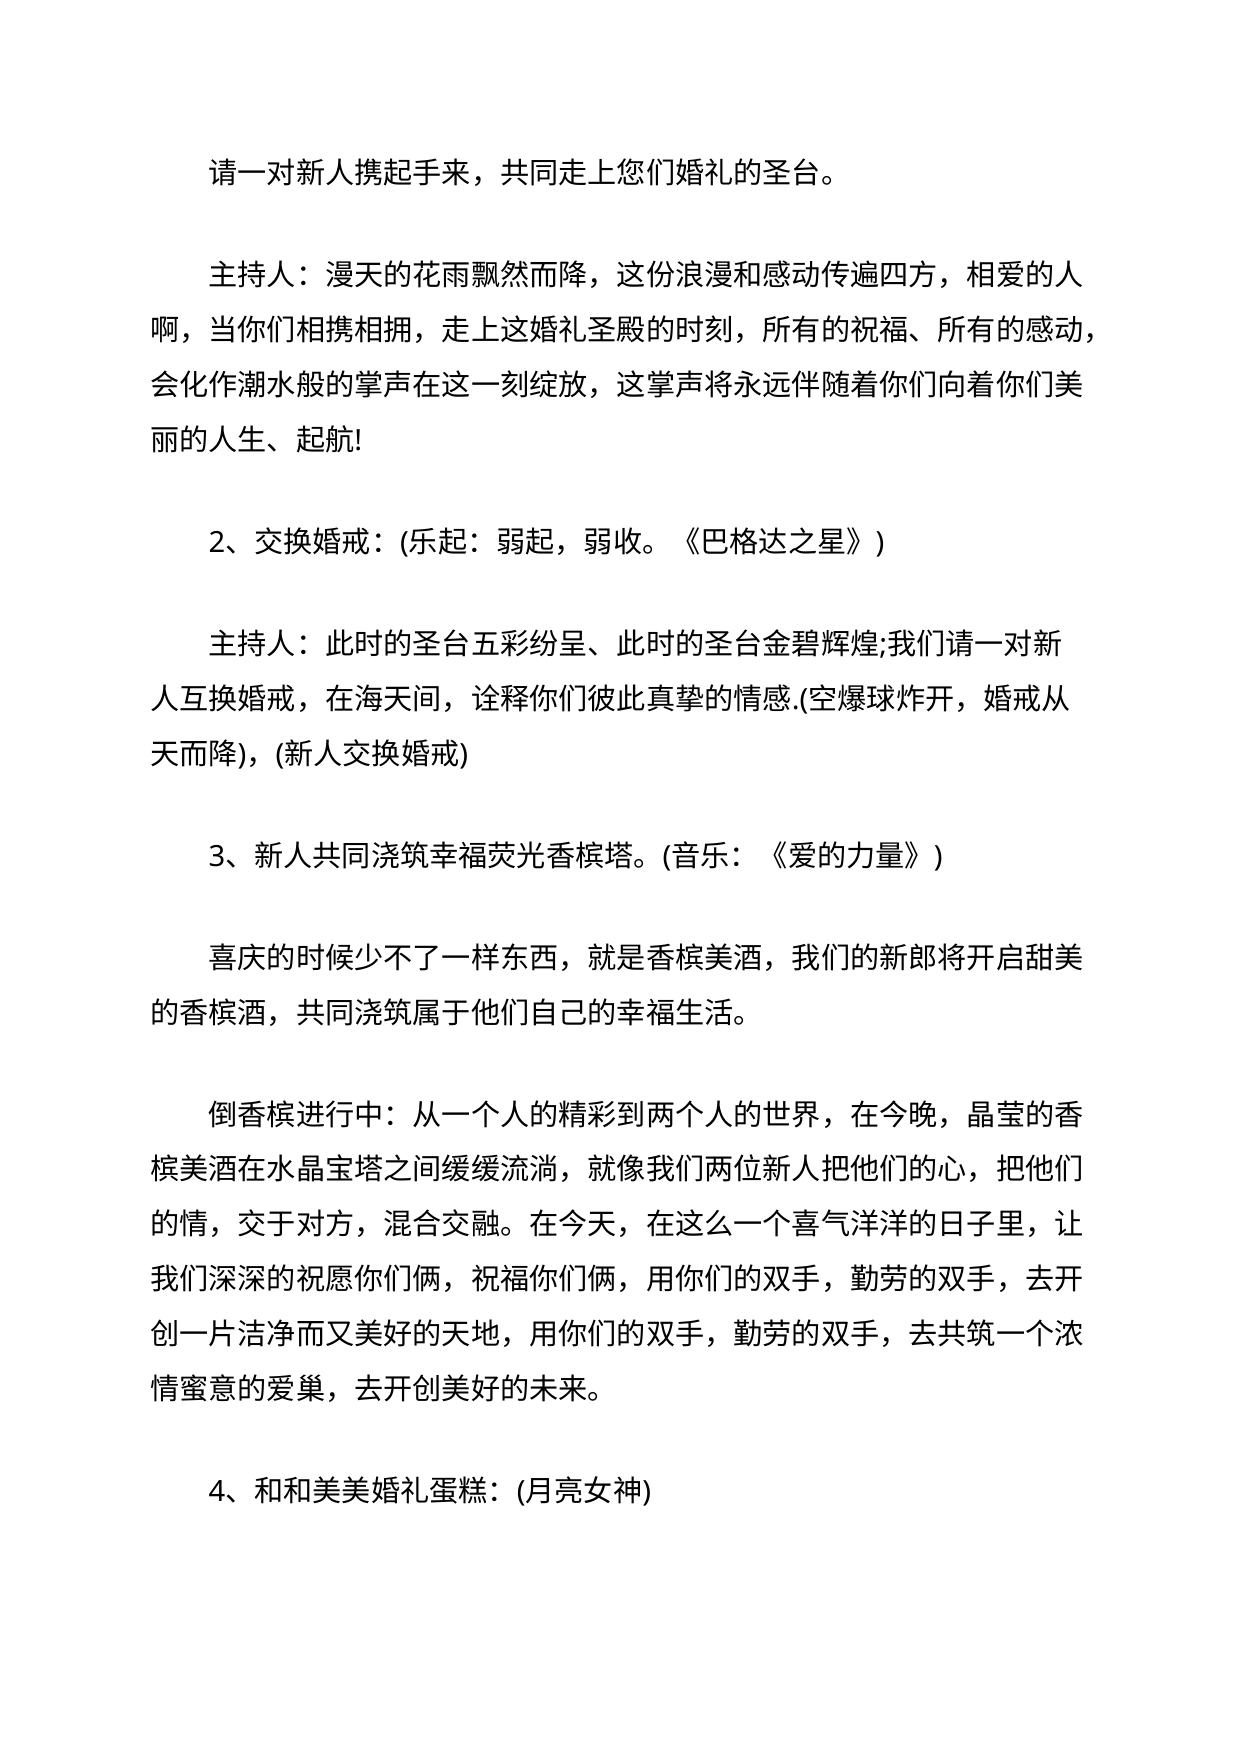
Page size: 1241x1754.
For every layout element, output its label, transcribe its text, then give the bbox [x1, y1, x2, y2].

text 主持人：此时的圣台五彩纷呈、此时的圣台金碧辉煌;我们请一对新人互换婚戒，在海天间，诠释你们彼此真挚的情感.(空爆球炸开，婚戒从天而降)，(新人交换婚戒) [150, 620, 1090, 773]
text 倒香槟进行中：从一个人的精彩到两个人的世界，在今晚，晶莹的香槟美酒在水晶宝塔之间缓缓流淌，就像我们两位新人把他们的心，把他们的情，交于对方，混合交融。在今天，在这么一个喜气洋洋的日子里，让我们深深的祝愿你们俩，祝福你们俩，用你们的双手，勤劳的双手，去开创一片洁净而又美好的天地，用你们的双手，勤劳的双手，去共筑一个浓情蜜意的爱巢，去开创美好的未来。 [150, 1091, 1090, 1408]
text 3、新人共同浇筑幸福荧光香槟塔。(音乐：《爱的力量》) [150, 832, 1090, 875]
text 主持人：漫天的花雨飘然而降，这份浪漫和感动传遍四方，相爱的人啊，当你们相携相拥，走上这婚礼圣殿的时刻，所有的祝福、所有的感动，会化作潮水般的掌声在这一刻绽放，这掌声将永远伴随着你们向着你们美丽的人生、起航! [150, 252, 1090, 459]
text 2、交换婚戒：(乐起：弱起，弱收。《巴格达之星》) [150, 518, 1090, 561]
text 喜庆的时候少不了一样东西，就是香槟美酒，我们的新郎将开启甜美的香槟酒，共同浇筑属于他们自己的幸福生活。 [150, 934, 1090, 1032]
text 4、和和美美婚礼蛋糕：(月亮女神) [150, 1467, 1090, 1510]
text 请一对新人携起手来，共同走上您们婚礼的圣台。 [150, 150, 1090, 192]
